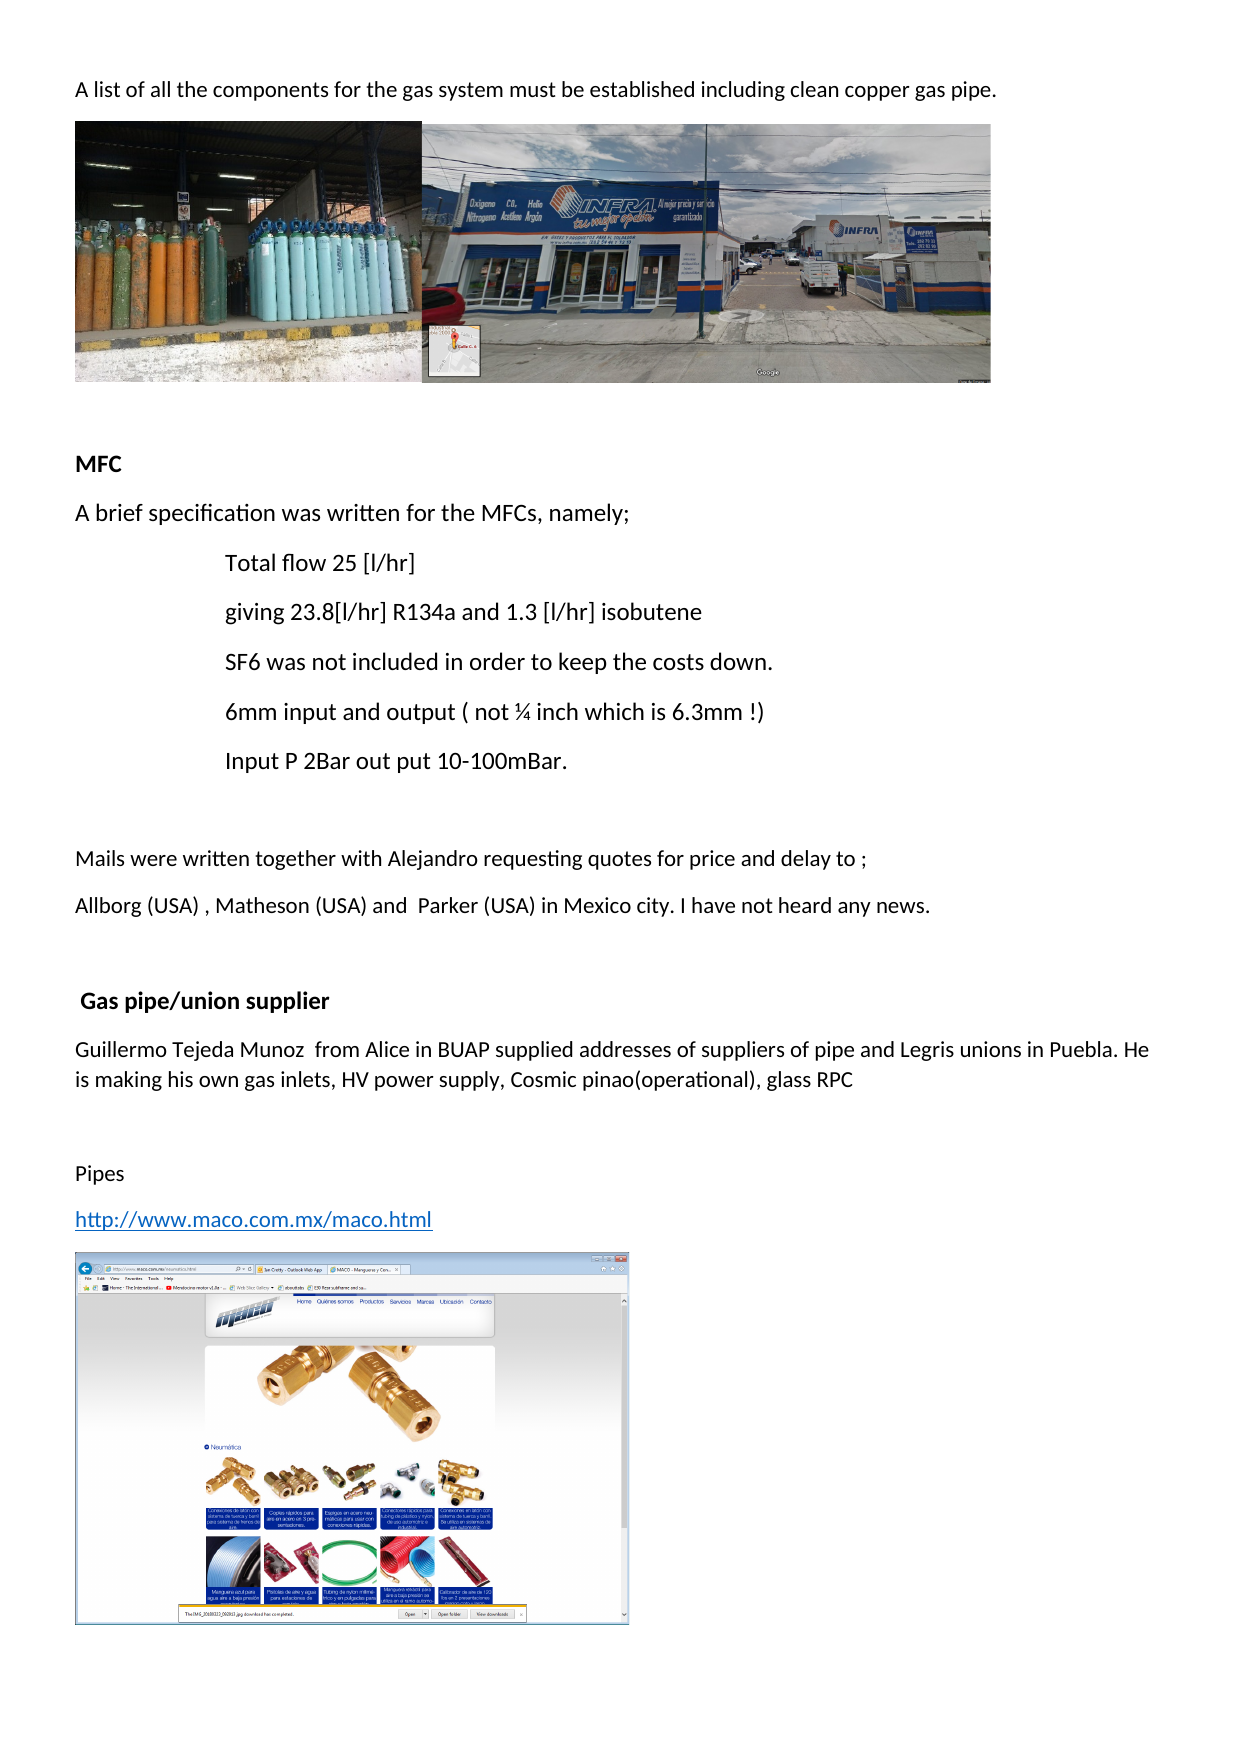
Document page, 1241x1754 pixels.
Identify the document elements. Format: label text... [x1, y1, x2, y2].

text SF6 was not included in order to keep the costs down. [150, 646, 1165, 677]
text A list of all the components for the gas system must be established including clean copper gas pipe. [75, 75, 1165, 103]
text Mails were written together with Alejandro requesting quotes for price and delay to ; [75, 844, 1165, 872]
text giving 23.8[l/hr] R134a and 1.3 [l/hr] isobutene [150, 597, 1165, 627]
text Total flow 25 [l/hr] [75, 547, 1165, 577]
text Gas pipe/union supplier [75, 985, 1165, 1016]
text MFC [75, 448, 1165, 478]
text Input P 2Bar out put 10-100mBar. [150, 745, 1165, 776]
picture [75, 121, 991, 383]
text A brief specification was written for the MFCs, namely; [75, 497, 1165, 528]
text 6mm input and output ( not ¼ inch which is 6.3mm !) [150, 696, 1165, 726]
text Allborg (USA) , Matheson (USA) and Parker (USA) in Mexico city. I have not heard any news. [75, 891, 1165, 919]
picture [75, 1252, 630, 1625]
text http://www.maco.com.mx/maco.html [75, 1206, 1165, 1233]
text Guillermo Tejeda Munoz from Alice in BUAP supplied addresses of suppliers of pipe and Legris unions in Puebla. He is making his own gas inlets, HV power supply, Cosmic pinao(operational), glass RPC [75, 1035, 1165, 1093]
text Pipes [75, 1159, 1165, 1187]
